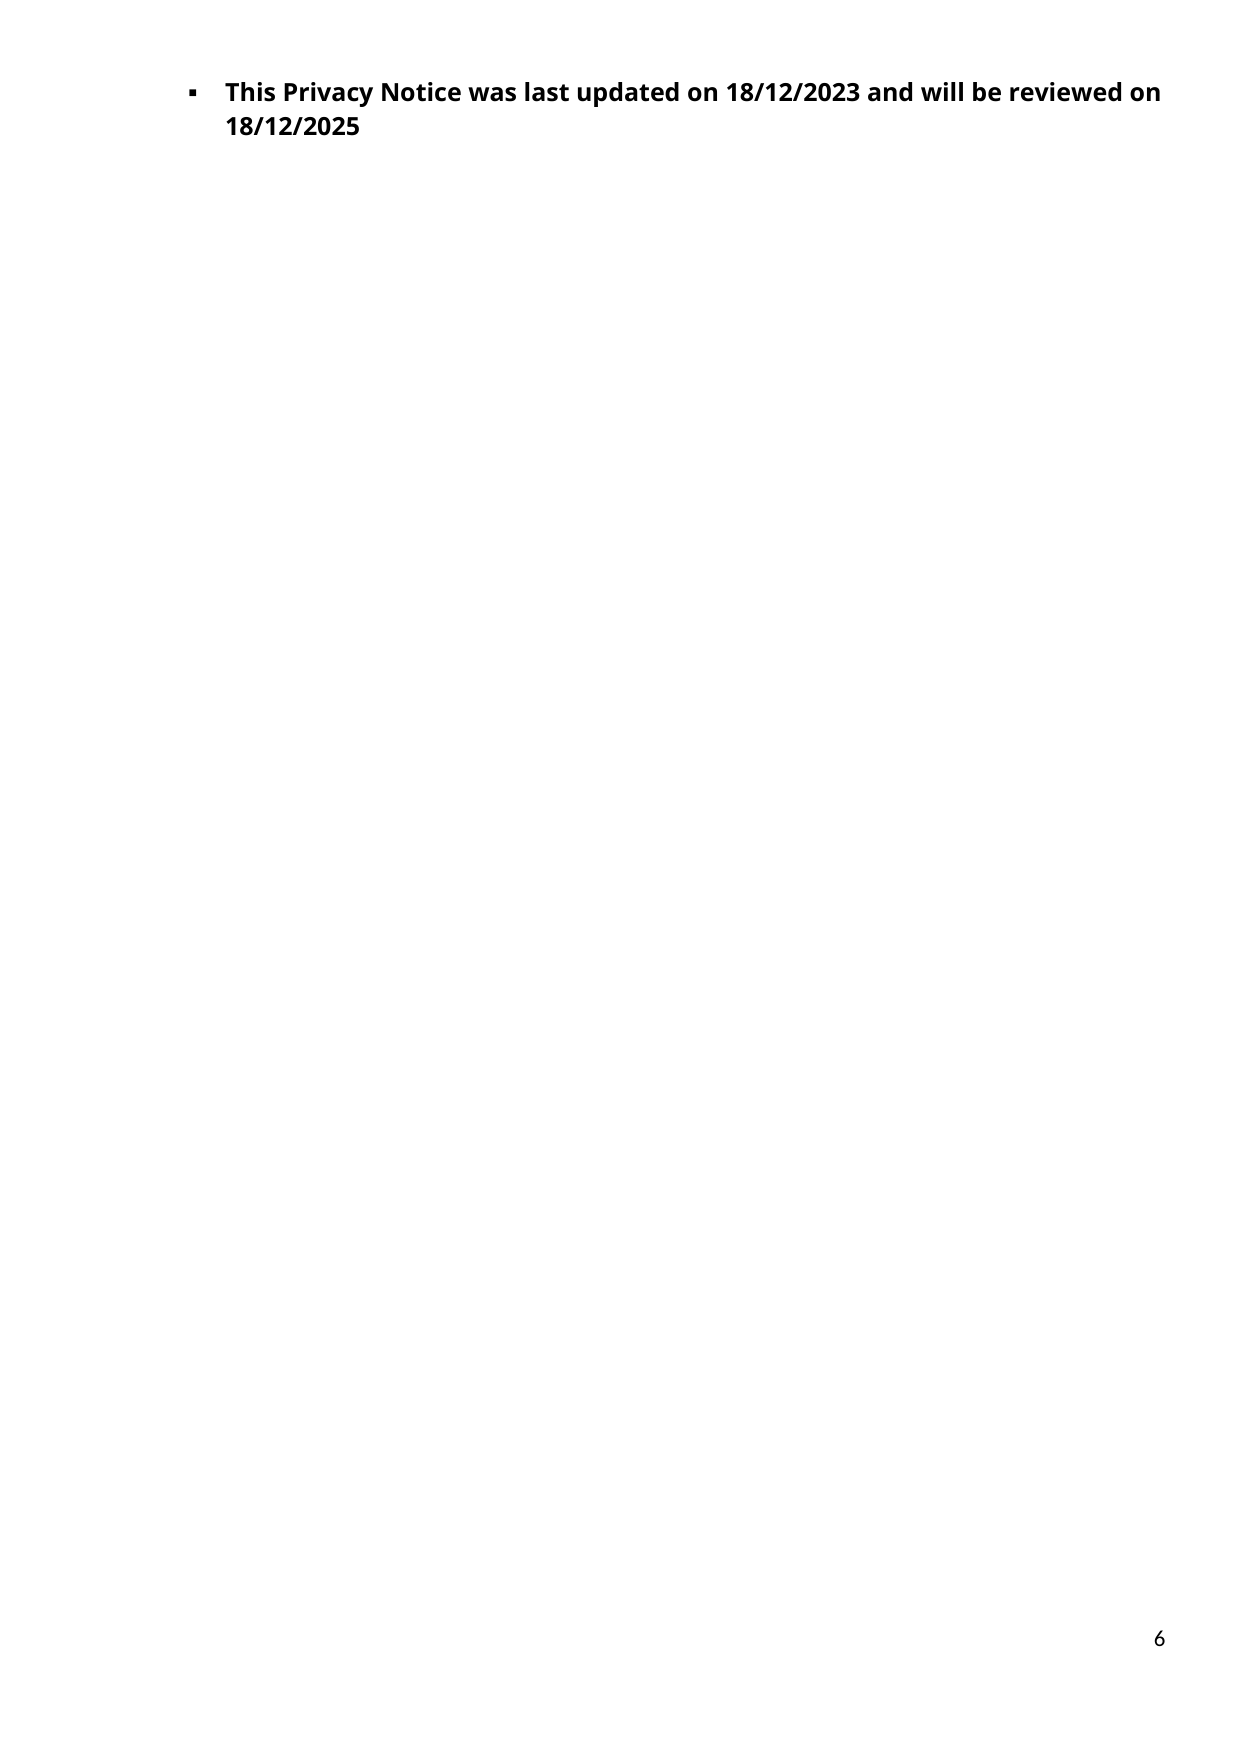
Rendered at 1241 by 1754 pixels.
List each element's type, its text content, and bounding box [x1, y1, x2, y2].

list This Privacy Notice was last updated on 18/12/2023 and will be reviewed on 18/12/2025 [187, 75, 1165, 143]
